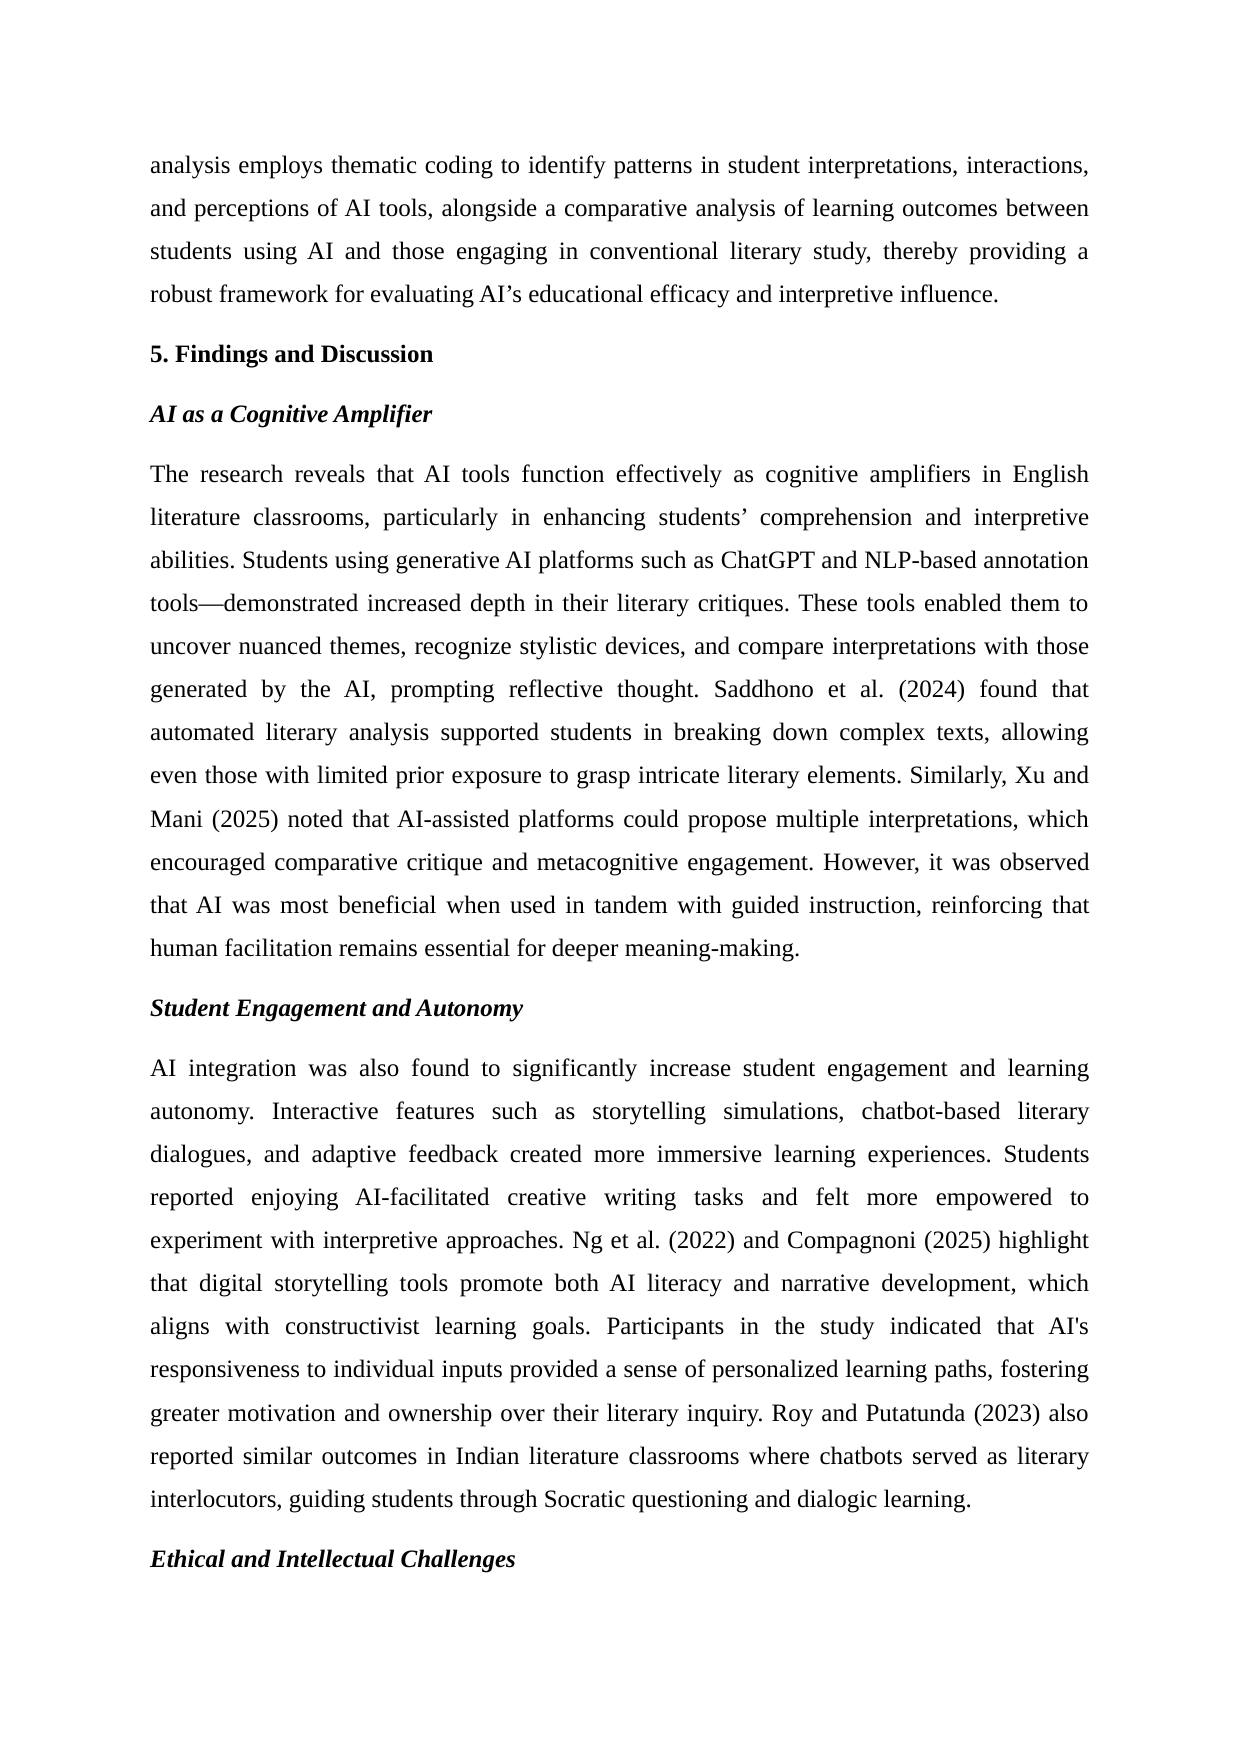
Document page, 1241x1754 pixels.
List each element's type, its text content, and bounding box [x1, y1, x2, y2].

text Ethical and Intellectual Challenges [150, 1544, 1090, 1572]
text 5. Findings and Discussion [150, 339, 1090, 368]
text The research reveals that AI tools function effectively as cognitive amplifiers in English literature classrooms, particularly in enhancing students’ comprehension and interpretive abilities. Students using generative AI platforms such as ChatGPT and NLP-based annotation tools—demonstrated increased depth in their literary critiques. These tools enabled them to uncover nuanced themes, recognize stylistic devices, and compare interpretations with those generated by the AI, prompting reflective thought. Saddhono et al. (2024) found that automated literary analysis supported students in breaking down complex texts, allowing even those with limited prior exposure to grasp intricate literary elements. Similarly, Xu and Mani (2025) noted that AI-assisted platforms could propose multiple interpretations, which encouraged comparative critique and metacognitive engagement. However, it was observed that AI was most beneficial when used in tandem with guided instruction, reinforcing that human facilitation remains essential for deeper meaning-making. [150, 459, 1090, 962]
text AI integration was also found to significantly increase student engagement and learning autonomy. Interactive features such as storytelling simulations, chatbot-based literary dialogues, and adaptive feedback created more immersive learning experiences. Students reported enjoying AI-facilitated creative writing tasks and felt more empowered to experiment with interpretive approaches. Ng et al. (2022) and Compagnoni (2025) highlight that digital storytelling tools promote both AI literacy and narrative development, which aligns with constructivist learning goals. Participants in the study indicated that AI's responsiveness to individual inputs provided a sense of personalized learning paths, fostering greater motivation and ownership over their literary inquiry. Roy and Putatunda (2023) also reported similar outcomes in Indian literature classrooms where chatbots served as literary interlocutors, guiding students through Socratic questioning and dialogic learning. [150, 1053, 1090, 1513]
text AI as a Cognitive Amplifier [150, 399, 1090, 428]
text Student Engagement and Autonomy [150, 993, 1090, 1022]
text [150, 150, 1090, 308]
